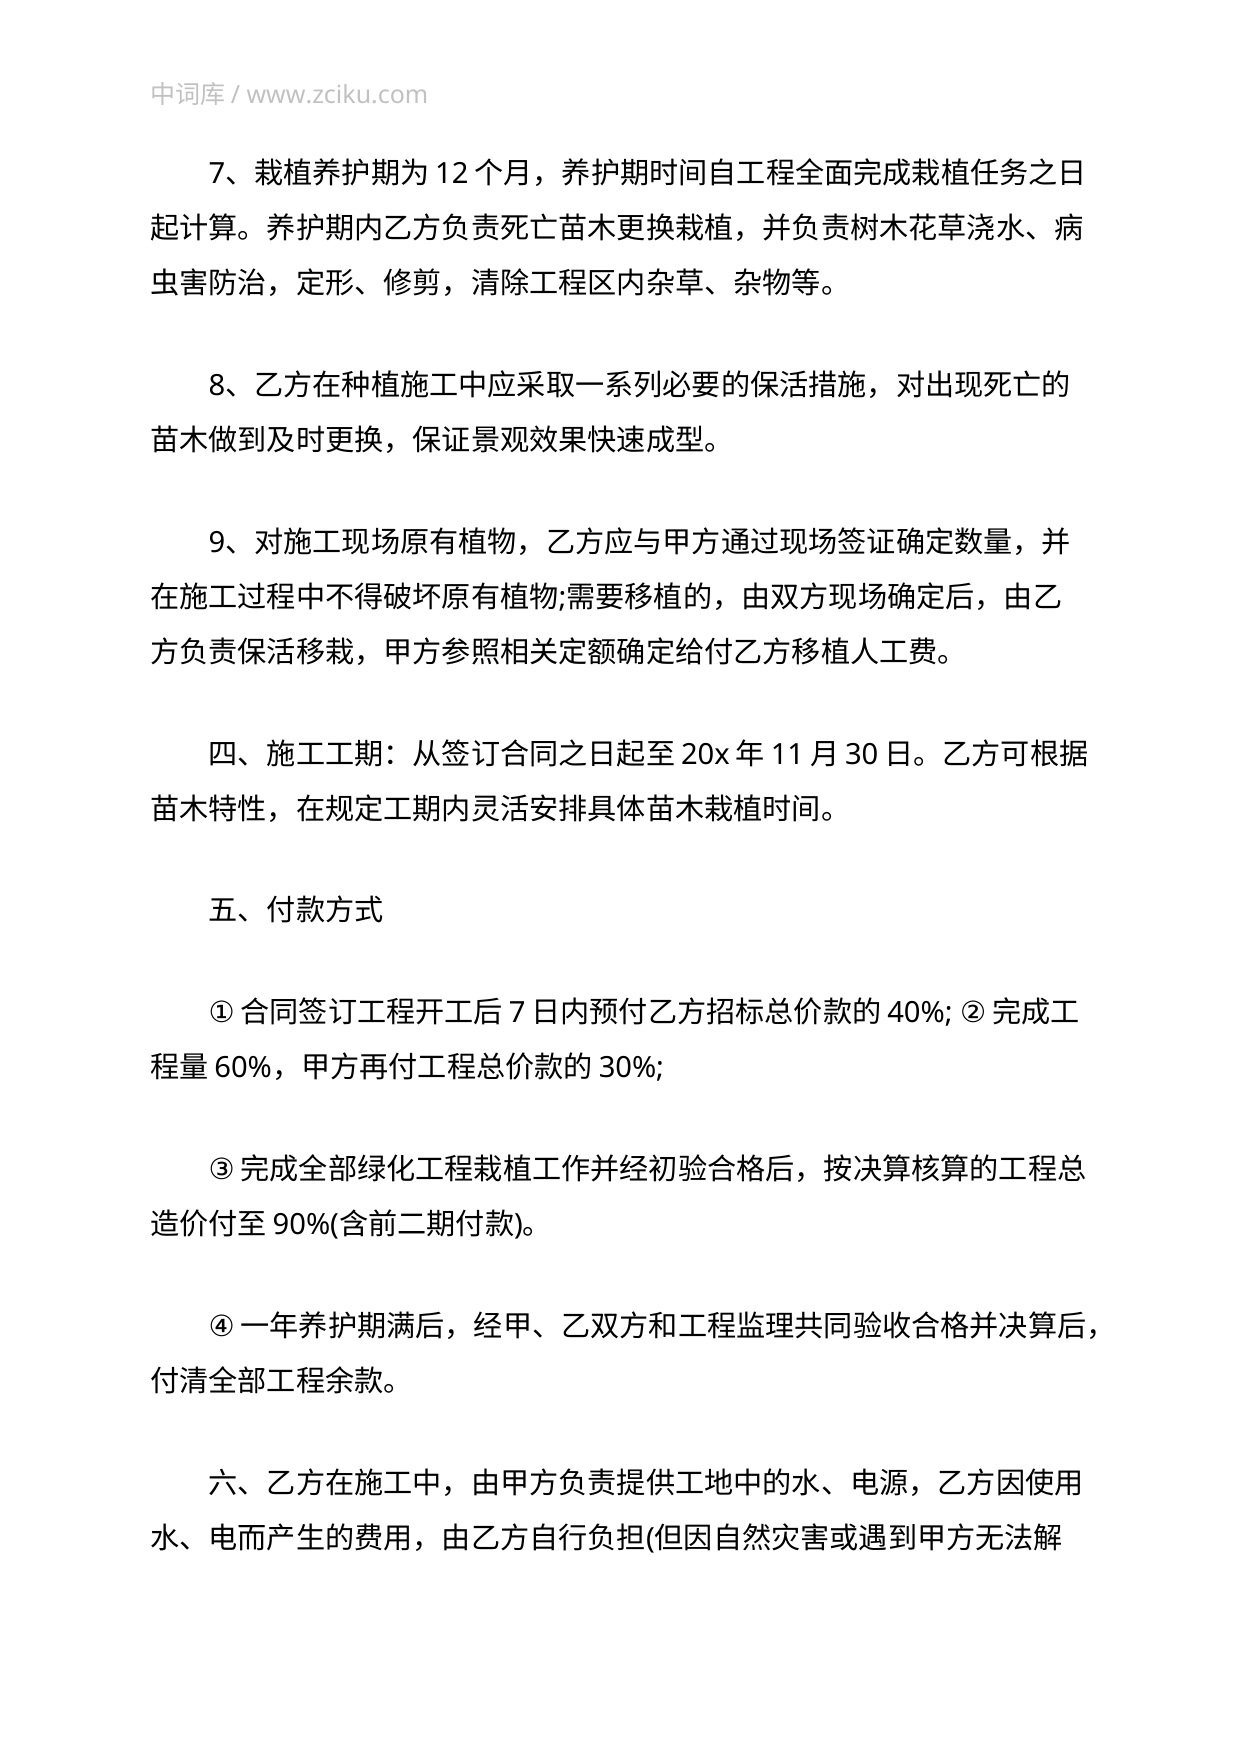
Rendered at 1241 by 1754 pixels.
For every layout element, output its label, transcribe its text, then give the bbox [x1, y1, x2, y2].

text ①合同签订工程开工后7日内预付乙方招标总价款的40%; ②完成工程量60%，甲方再付工程总价款的30%; [150, 989, 1090, 1086]
text ④一年养护期满后，经甲、乙双方和工程监理共同验收合格并决算后，付清全部工程余款。 [150, 1303, 1090, 1400]
text 四、施工工期：从签订合同之日起至20x年11月30日。乙方可根据苗木特性，在规定工期内灵活安排具体苗木栽植时间。 [150, 730, 1090, 827]
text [150, 1459, 1090, 1557]
text 8、乙方在种植施工中应采取一系列必要的保活措施，对出现死亡的苗木做到及时更换，保证景观效果快速成型。 [150, 362, 1090, 459]
text ③完成全部绿化工程栽植工作并经初验合格后，按决算核算的工程总造价付至90%(含前二期付款)。 [150, 1146, 1090, 1243]
text 9、对施工现场原有植物，乙方应与甲方通过现场签证确定数量，并在施工过程中不得破坏原有植物;需要移植的，由双方现场确定后，由乙方负责保活移栽，甲方参照相关定额确定给付乙方移植人工费。 [150, 518, 1090, 671]
text 7、栽植养护期为12个月，养护期时间自工程全面完成栽植任务之日起计算。养护期内乙方负责死亡苗木更换栽植，并负责树木花草浇水、病虫害防治，定形、修剪，清除工程区内杂草、杂物等。 [150, 150, 1090, 302]
text 五、付款方式 [150, 887, 1090, 929]
